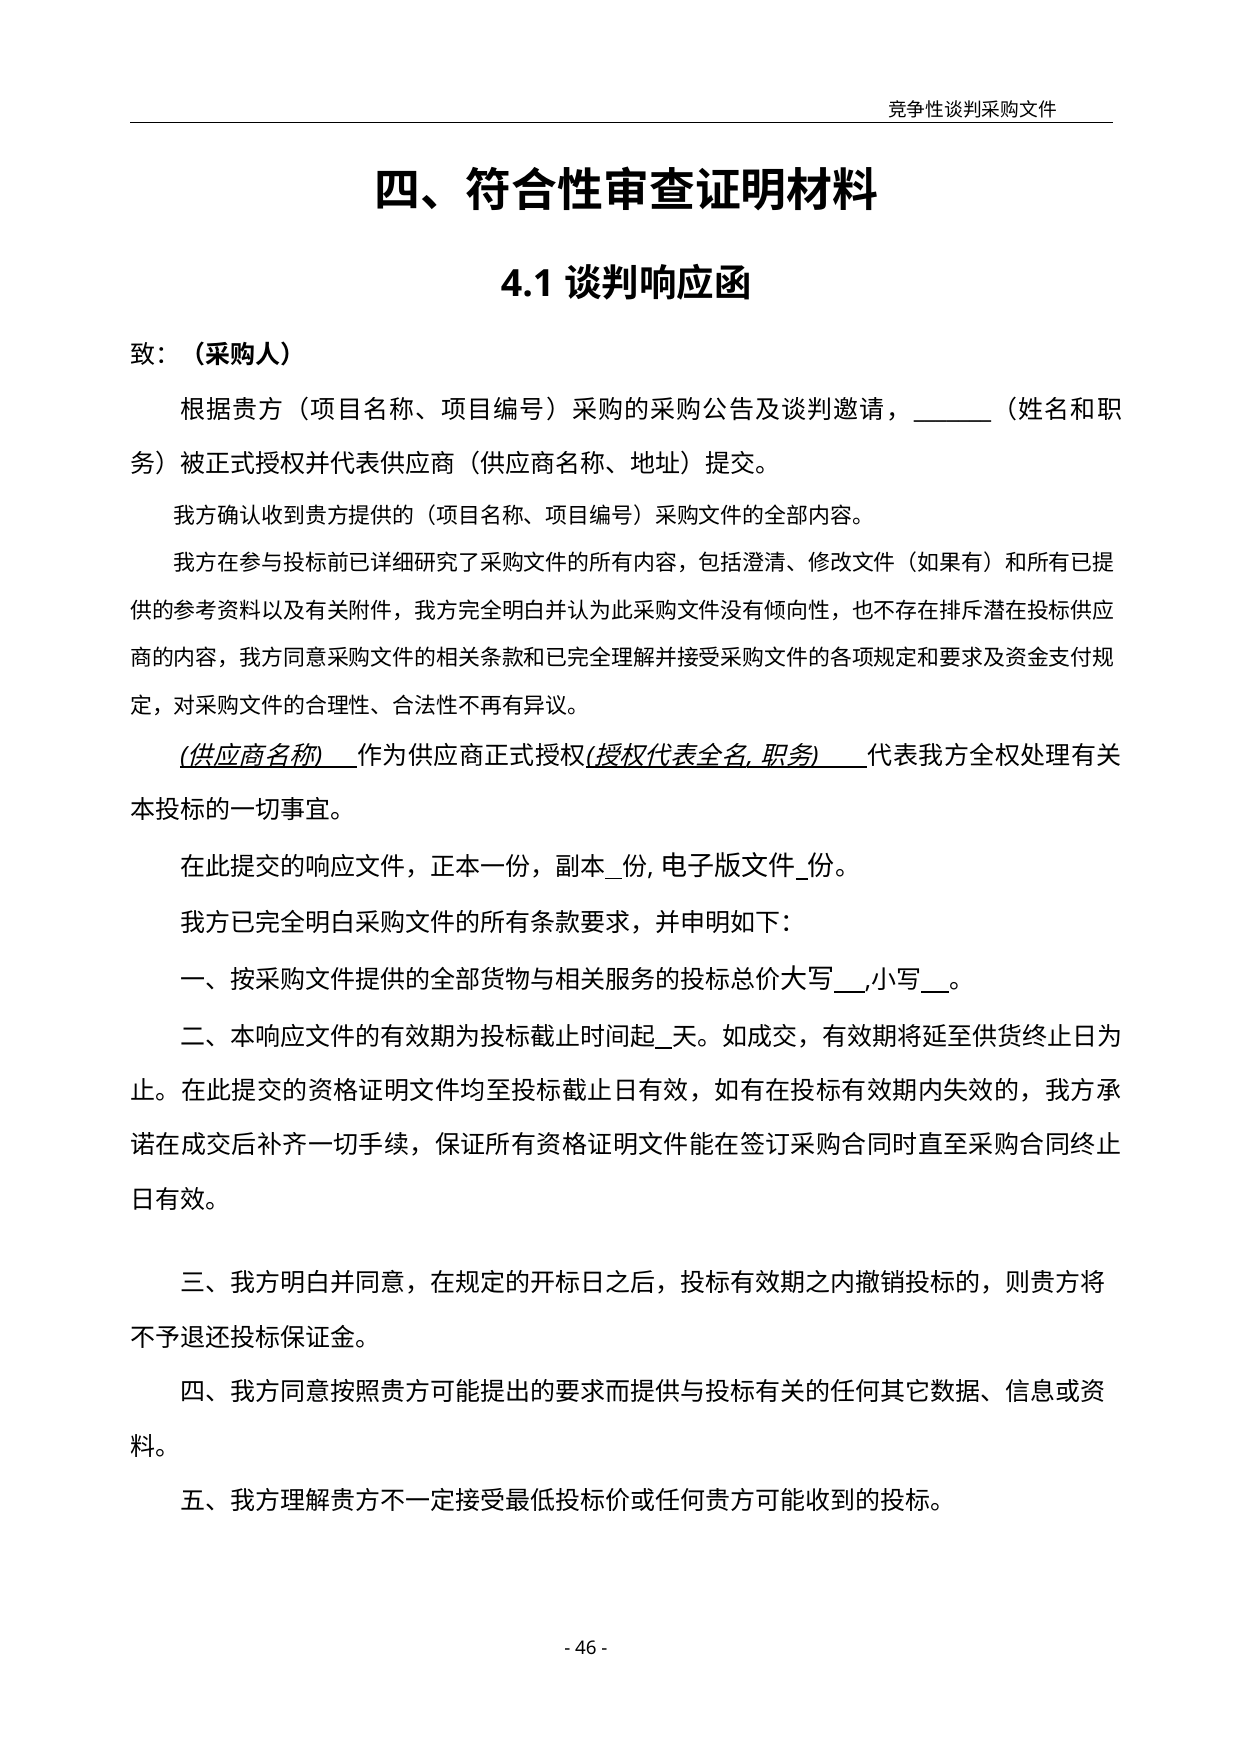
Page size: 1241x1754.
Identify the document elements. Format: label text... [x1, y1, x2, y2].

text 五、我方理解贵方不一定接受最低投标价或任何贵方可能收到的投标。 [130, 1480, 1122, 1517]
text 四、我方同意按照贵方可能提出的要求而提供与投标有关的任何其它数据、信息或资料。 [130, 1372, 1122, 1462]
text (供应商名称) 作为供应商正式授权(授权代表全名, 职务) 代表我方全权处理有关本投标的一切事宜。 [130, 735, 1122, 826]
text 四、符合性审查证明材料 [130, 153, 1122, 220]
text 致：（采购人） [130, 335, 1122, 371]
text 我方已完全明白采购文件的所有条款要求，并申明如下： [130, 903, 1122, 939]
text 二、本响应文件的有效期为投标截止时间起 天。如成交，有效期将延至供货终止日为止。在此提交的资格证明文件均至投标截止日有效，如有在投标有效期内失效的，我方承诺在成交后补齐一切手续，保证所有资格证明文件能在签订采购合同时直至采购合同终止日有效。 [130, 1016, 1122, 1216]
text 在此提交的响应文件，正本一份，副本 份, 电子版文件 份。 [130, 844, 1122, 883]
text 我方在参与投标前已详细研究了采购文件的所有内容，包括澄清、修改文件（如果有）和所有已提供的参考资料以及有关附件，我方完全明白并认为此采购文件没有倾向性，也不存在排斥潜在投标供应商的内容，我方同意采购文件的相关条款和已完全理解并接受采购文件的各项规定和要求及资金支付规定，对采购文件的合理性、合法性不再有异议。 [130, 545, 1122, 719]
text 三、我方明白并同意，在规定的开标日之后，投标有效期之内撤销投标的，则贵方将不予退还投标保证金。 [130, 1263, 1122, 1353]
text 一、按采购文件提供的全部货物与相关服务的投标总价大写 ,小写 。 [130, 957, 1122, 997]
text 根据贵方（项目名称、项目编号）采购的采购公告及谈判邀请，_______（姓名和职务）被正式授权并代表供应商（供应商名称、地址）提交。 [130, 389, 1122, 480]
text 4.1 谈判响应函 [130, 253, 1122, 307]
text 我方确认收到贵方提供的（项目名称、项目编号）采购文件的全部内容。 [130, 498, 1122, 529]
